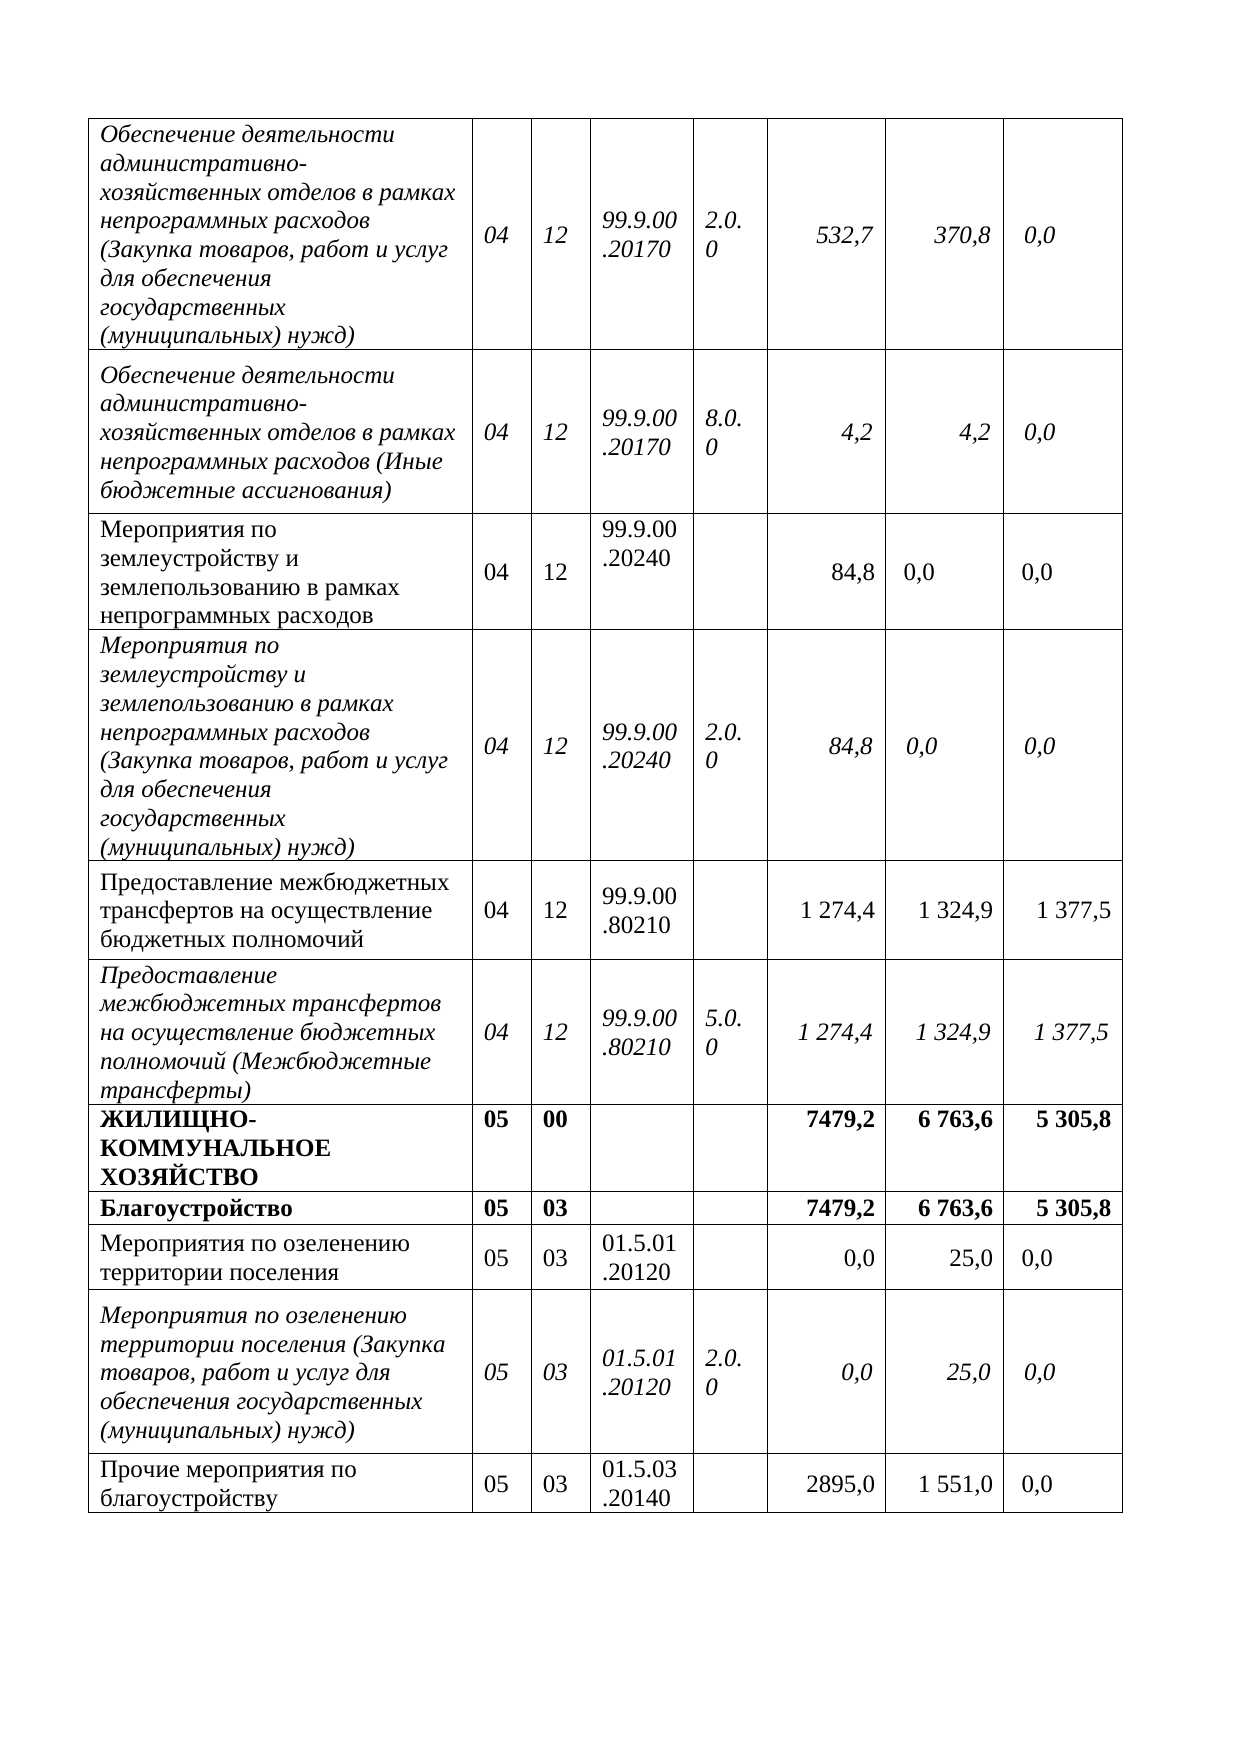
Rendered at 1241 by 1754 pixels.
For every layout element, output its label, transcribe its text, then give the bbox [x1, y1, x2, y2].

table_cell 05 [473, 1290, 531, 1453]
table_cell Мероприятия по озеленению территории поселения [89, 1225, 472, 1289]
table_cell 04 [473, 960, 531, 1103]
table_cell 7479,2 [768, 1192, 885, 1224]
table_cell 370,8 [886, 119, 1003, 349]
table_cell 1 324,9 [886, 960, 1003, 1103]
table_cell 0,0 [886, 630, 1003, 860]
table_cell [694, 1454, 767, 1512]
table_cell 5.0.0 [694, 960, 767, 1103]
table_cell 12 [532, 514, 590, 629]
table_cell [591, 1105, 693, 1191]
table_cell 05 [473, 1225, 531, 1289]
table_cell 2895,0 [768, 1454, 885, 1512]
table_cell 04 [473, 514, 531, 629]
table_cell 03 [532, 1225, 590, 1289]
table_cell 0,0 [1004, 1225, 1122, 1289]
table_cell 5 305,8 [1004, 1192, 1122, 1224]
table_cell Мероприятия по землеустройству и землепользованию в рамках непрограммных расходов [89, 514, 472, 629]
table_cell [694, 514, 767, 629]
table_cell 99.9.00.20170 [591, 119, 693, 349]
table_cell 6 763,6 [886, 1192, 1003, 1224]
table_cell 05 [473, 1105, 531, 1191]
table_cell 1 274,4 [768, 960, 885, 1103]
table_cell 84,8 [768, 630, 885, 860]
table_cell 1 377,5 [1004, 861, 1122, 959]
table_cell 00 [532, 1105, 590, 1191]
table_cell 12 [532, 630, 590, 860]
table_cell 0,0 [1004, 514, 1122, 629]
table_cell 12 [532, 861, 590, 959]
table_cell 84,8 [768, 514, 885, 629]
table_cell 1 274,4 [768, 861, 885, 959]
table_cell 01.5.01.20120 [591, 1290, 693, 1453]
table_cell 6 763,6 [886, 1105, 1003, 1191]
table_cell 03 [532, 1290, 590, 1453]
table_cell Благоустройство [89, 1192, 472, 1224]
table_cell 0,0 [1004, 630, 1122, 860]
table_cell ЖИЛИЩНО-КОММУНАЛЬНОЕ ХОЗЯЙСТВО [89, 1105, 472, 1191]
table_cell 2.0.0 [694, 1290, 767, 1453]
table_cell 0,0 [1004, 119, 1122, 349]
table_cell 1 324,9 [886, 861, 1003, 959]
table_cell 99.9.00.80210 [591, 960, 693, 1103]
table_cell Мероприятия по озеленению территории поселения (Закупка товаров, работ и услуг для обеспечения государственных (муниципальных) нужд) [89, 1290, 472, 1453]
table_cell 0,0 [1004, 1290, 1122, 1453]
table_cell 12 [532, 960, 590, 1103]
table_cell Мероприятия по землеустройству и землепользованию в рамках непрограммных расходов (Закупка товаров, работ и услуг для обеспечения государственных (муниципальных) нужд) [89, 630, 472, 860]
table_cell [694, 861, 767, 959]
table_cell [694, 1105, 767, 1191]
table_cell 1 377,5 [1004, 960, 1122, 1103]
table_cell 04 [473, 630, 531, 860]
table_cell 01.5.01.20120 [591, 1225, 693, 1289]
table_cell 03 [532, 1192, 590, 1224]
table_cell [694, 1192, 767, 1224]
table_cell 5 305,8 [1004, 1105, 1122, 1191]
table_cell 99.9.00.80210 [591, 861, 693, 959]
table_cell Предоставление межбюджетных трансфертов на осуществление бюджетных полномочий (Межбюджетные трансферты) [89, 960, 472, 1103]
table_cell 4,2 [886, 350, 1003, 513]
table_cell Предоставление межбюджетных трансфертов на осуществление бюджетных полномочий [89, 861, 472, 959]
table_cell [694, 1225, 767, 1289]
table_cell 2.0.0 [694, 630, 767, 860]
table_cell 4,2 [768, 350, 885, 513]
table_cell 1 551,0 [886, 1454, 1003, 1512]
table_cell 25,0 [886, 1290, 1003, 1453]
table_cell 05 [473, 1192, 531, 1224]
table_cell Обеспечение деятельности административно-хозяйственных отделов в рамках непрограммных расходов (Закупка товаров, работ и услуг для обеспечения государственных (муниципальных) нужд) [89, 119, 472, 349]
table_cell 99.9.00.20170 [591, 350, 693, 513]
table_cell 03 [532, 1454, 590, 1512]
table_cell 7479,2 [768, 1105, 885, 1191]
table_cell 0,0 [886, 514, 1003, 629]
table_cell 2.0.0 [694, 119, 767, 349]
table_cell Прочие мероприятия по благоустройству [89, 1454, 472, 1512]
table_cell 0,0 [768, 1290, 885, 1453]
table_cell 25,0 [886, 1225, 1003, 1289]
table_cell Обеспечение деятельности административно-хозяйственных отделов в рамках непрограммных расходов (Иные бюджетные ассигнования) [89, 350, 472, 513]
table_cell 99.9.00.20240 [591, 630, 693, 860]
table_cell [591, 1192, 693, 1224]
table_cell 04 [473, 350, 531, 513]
table_cell 12 [532, 119, 590, 349]
table_cell 532,7 [768, 119, 885, 349]
table_cell 04 [473, 861, 531, 959]
table_cell 0,0 [1004, 1454, 1122, 1512]
table_cell 05 [473, 1454, 531, 1512]
table_cell 0,0 [768, 1225, 885, 1289]
table_cell 04 [473, 119, 531, 349]
table_cell 0,0 [1004, 350, 1122, 513]
table_cell 99.9.00.20240 [591, 514, 693, 629]
table_cell 12 [532, 350, 590, 513]
table_cell 01.5.03.20140 [591, 1454, 693, 1512]
table_cell 8.0.0 [694, 350, 767, 513]
